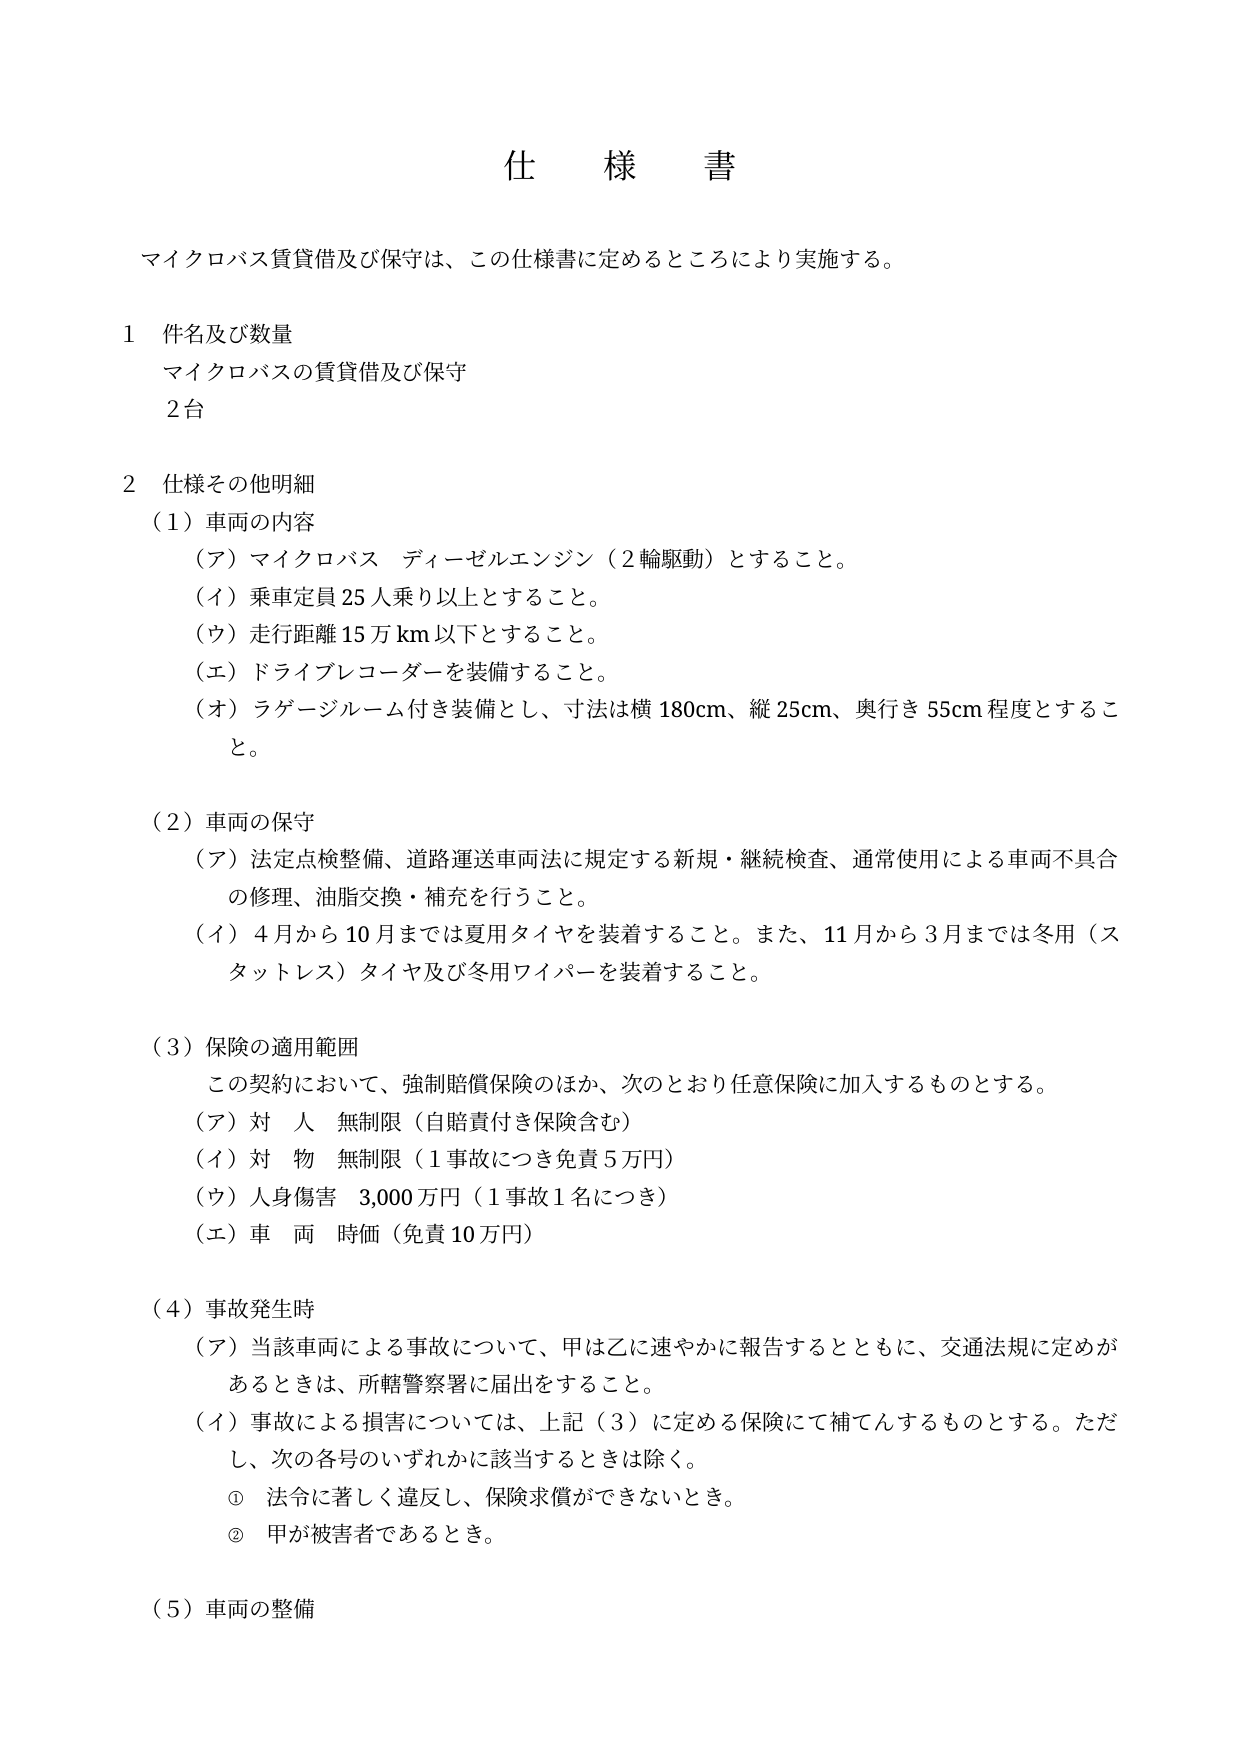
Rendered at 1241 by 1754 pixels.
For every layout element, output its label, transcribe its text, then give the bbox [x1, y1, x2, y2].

text （４）事故発生時 [118, 1289, 1122, 1327]
text （ア）マイクロバス ディーゼルエンジン（２輪駆動）とすること。 [118, 539, 1122, 577]
text この契約において、強制賠償保険のほか、次のとおり任意保険に加入するものとする。 [118, 1064, 1122, 1102]
text ① 法令に著しく違反し、保険求償ができないとき。 [206, 1477, 1122, 1514]
text （エ）車両 時価（免責10万円） [118, 1214, 1122, 1252]
text （３）保険の適用範囲 [118, 1027, 1122, 1064]
text ② 甲が被害者であるとき。 [206, 1514, 1122, 1552]
text （１）車両の内容 [118, 502, 1122, 539]
text （ウ）人身傷害 3,000万円（１事故１名につき） [118, 1177, 1122, 1214]
text １ 件名及び数量 [118, 314, 1122, 352]
text マイクロバスの賃貸借及び保守 [118, 352, 1122, 389]
text （エ）ドライブレコーダーを装備すること。 [118, 652, 1122, 689]
text （オ）ラゲージルーム付き装備とし、寸法は横180cm、縦25cm、奥行き55cm程度とすること。 [184, 689, 1122, 764]
text （イ）事故による損害については、上記（３）に定める保険にて補てんするものとする。ただし、次の各号のいずれかに該当するときは除く。 [184, 1402, 1122, 1477]
text （２）車両の保守 [118, 802, 1122, 839]
text （ア）当該車両による事故について、甲は乙に速やかに報告するとともに、交通法規に定めがあるときは、所轄警察署に届出をすること。 [184, 1327, 1122, 1402]
text （ア）対人 無制限（自賠責付き保険含む） [118, 1102, 1122, 1139]
text （ア）法定点検整備、道路運送車両法に規定する新規・継続検査、通常使用による車両不具合の修理、油脂交換・補充を行うこと。 [184, 839, 1122, 914]
text ２ 仕様その他明細 [118, 464, 1122, 502]
text （イ）乗車定員25人乗り以上とすること。 [118, 577, 1122, 614]
text （５）車両の整備 [118, 1589, 1122, 1627]
text （ウ）走行距離15万km以下とすること。 [118, 614, 1122, 652]
text 仕 様 書 [118, 127, 1122, 202]
text マイクロバス賃貸借及び保守は、この仕様書に定めるところにより実施する。 [118, 239, 1122, 277]
text （イ）対物 無制限（１事故につき免責５万円） [118, 1139, 1122, 1177]
text ２台 [118, 389, 1122, 427]
text （イ）４月から10月までは夏用タイヤを装着すること。また、11月から３月までは冬用（スタットレス）タイヤ及び冬用ワイパーを装着すること。 [184, 914, 1122, 989]
